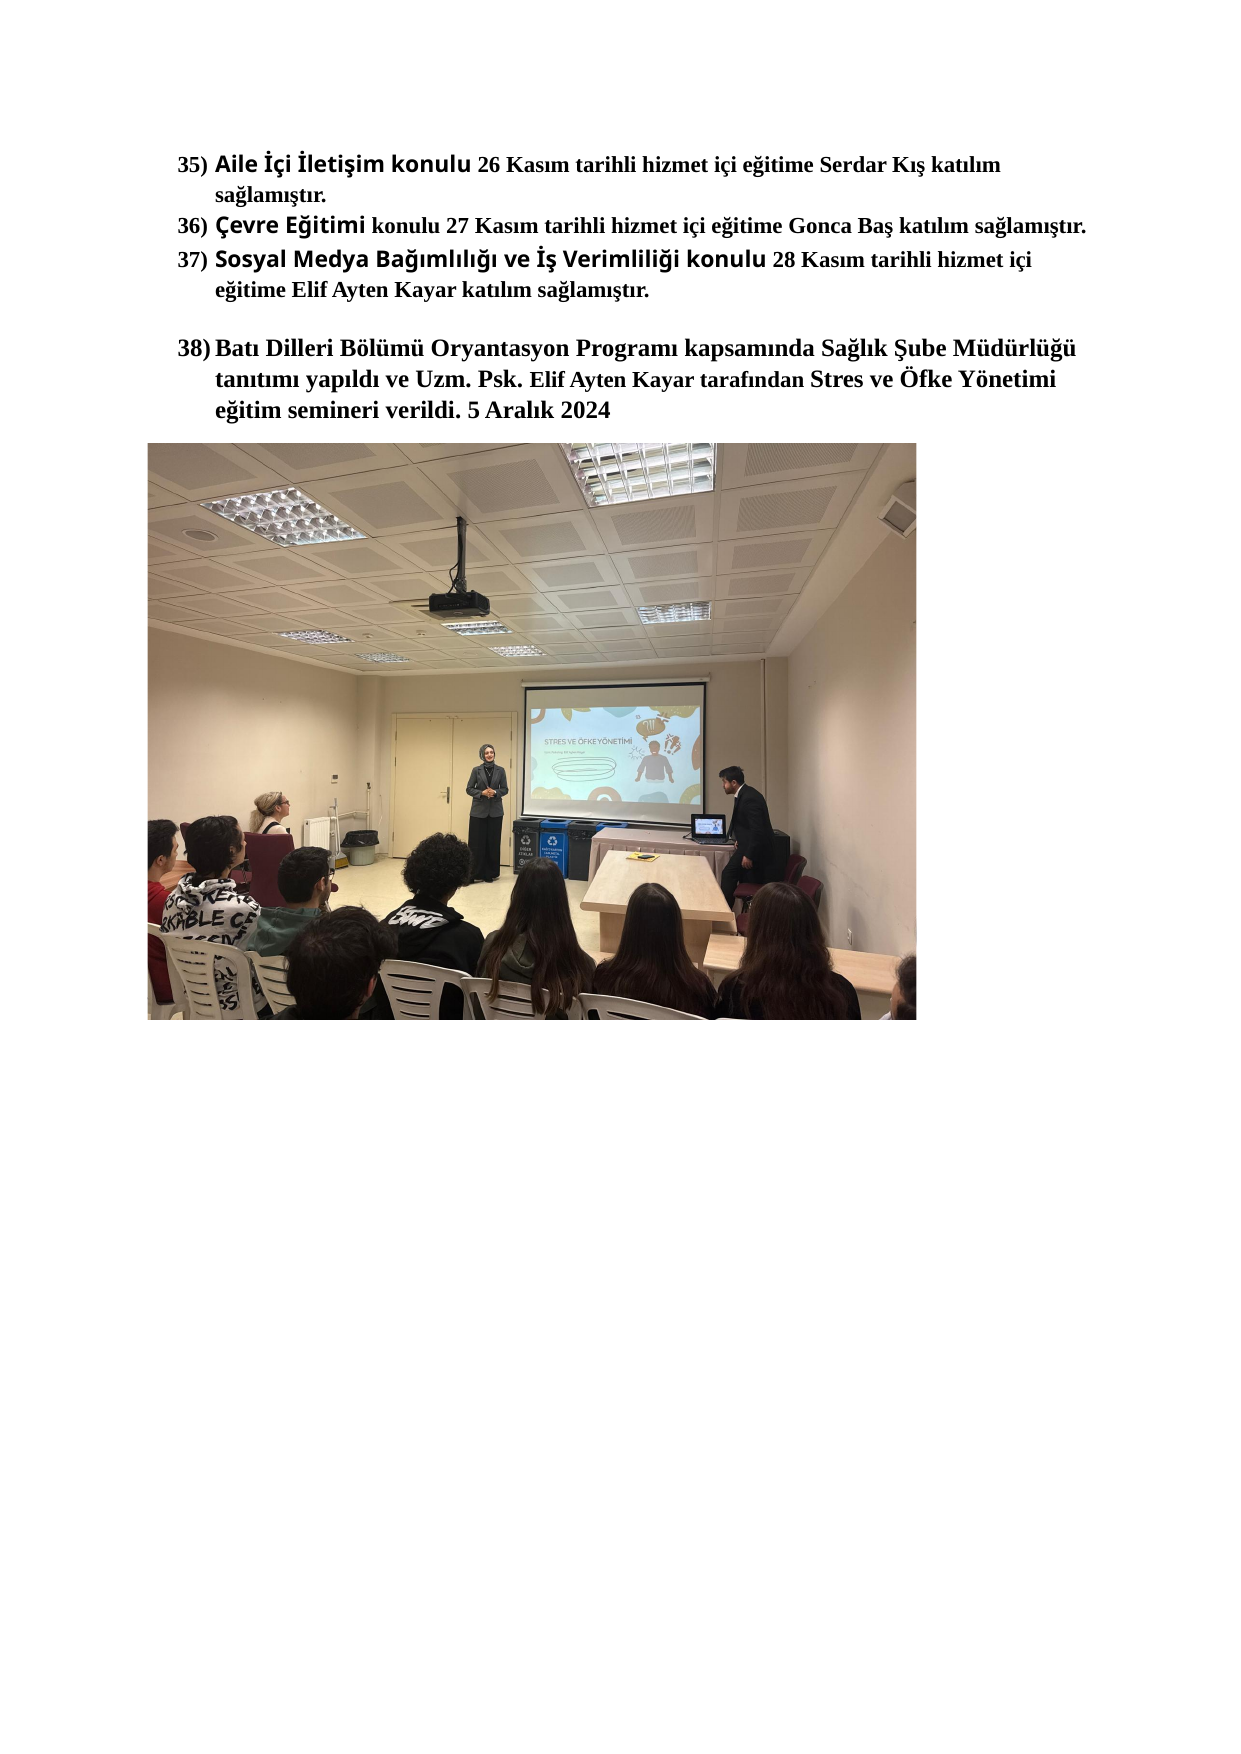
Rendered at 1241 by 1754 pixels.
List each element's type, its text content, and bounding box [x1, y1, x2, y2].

list Aile İçi İletişim konulu 26 Kasım tarihli hizmet içi eğitime Serdar Kış katılım sağlamıştır. [177, 148, 1093, 207]
list Çevre Eğitimi konulu 27 Kasım tarihli hizmet içi eğitime Gonca Baş katılım sağlamıştır. [177, 209, 1093, 241]
list Batı Dilleri Bölümü Oryantasyon Programı kapsamında Sağlık Şube Müdürlüğü tanıtımı yapıldı ve Uzm. Psk. Elif Ayten Kayar tarafından Stres ve Öfke Yönetimi eğitim semineri verildi. 5 Aralık 2024 [177, 333, 1093, 424]
picture [147, 443, 917, 1020]
list Sosyal Medya Bağımlılığı ve İş Verimliliği konulu 28 Kasım tarihli hizmet içi eğitime Elif Ayten Kayar katılım sağlamıştır. [177, 243, 1093, 303]
